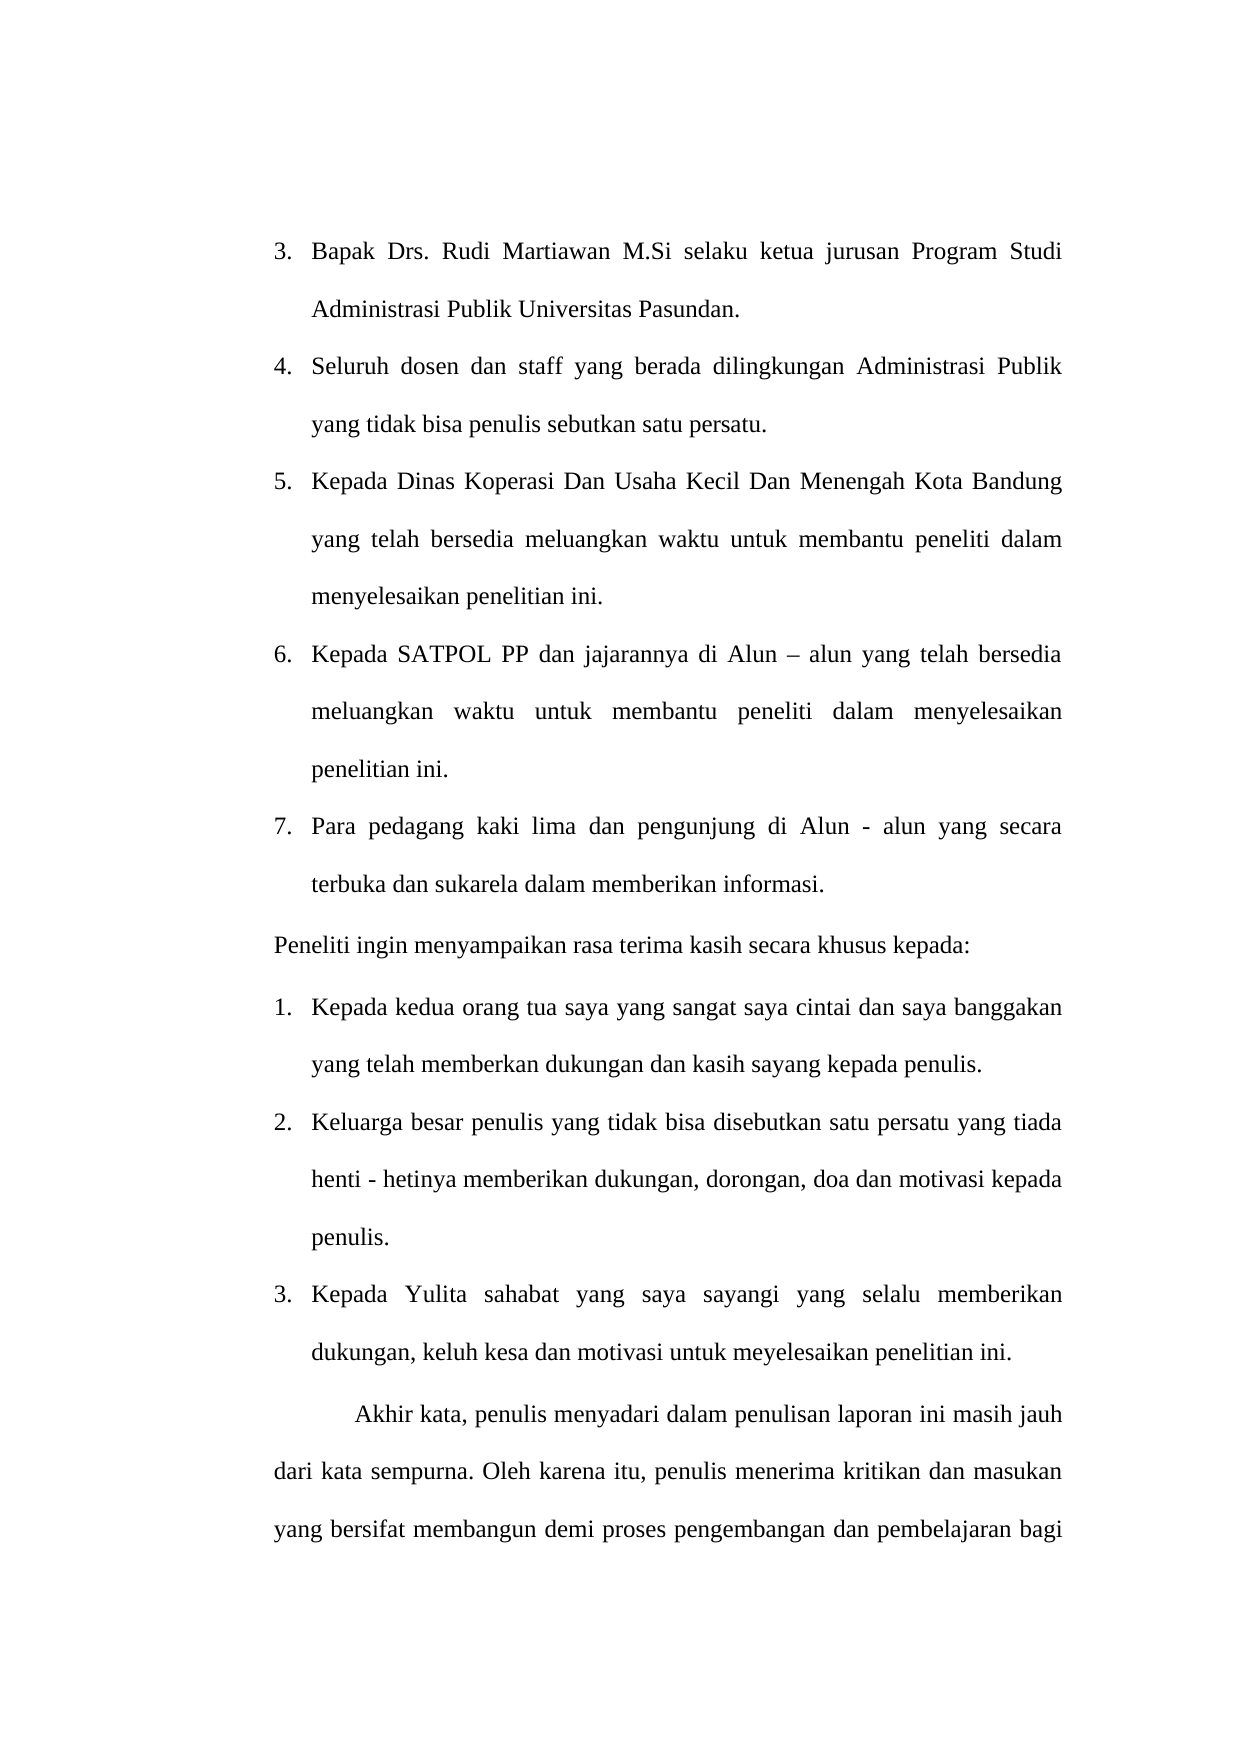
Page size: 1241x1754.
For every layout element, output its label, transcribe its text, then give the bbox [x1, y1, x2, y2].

list Kepada kedua orang tua saya yang sangat saya cintai dan saya banggakan yang telah memberkan dukungan dan kasih sayang kepada penulis. [274, 992, 1063, 1078]
list Kepada Yulita sahabat yang saya sayangi yang selalu memberikan dukungan, keluh kesa dan motivasi untuk meyelesaikan penelitian ini. [274, 1279, 1063, 1366]
list Keluarga besar penulis yang tidak bisa disebutkan satu persatu yang tiada henti - hetinya memberikan dukungan, dorongan, doa dan motivasi kepada penulis. [274, 1107, 1063, 1251]
list Kepada SATPOL PP dan jajarannya di Alun – alun yang telah bersedia meluangkan waktu untuk membantu peneliti dalam menyelesaikan penelitian ini. [274, 639, 1063, 782]
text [274, 1399, 1063, 1542]
list Kepada Dinas Koperasi Dan Usaha Kecil Dan Menengah Kota Bandung yang telah bersedia meluangkan waktu untuk membantu peneliti dalam menyelesaikan penelitian ini. [274, 466, 1063, 610]
list Bapak Drs. Rudi Martiawan M.Si selaku ketua jurusan Program Studi Administrasi Publik Universitas Pasundan. [274, 236, 1063, 322]
list Para pedagang kaki lima dan pengunjung di Alun - alun yang secara terbuka dan sukarela dalam memberikan informasi. [274, 811, 1063, 897]
list Seluruh dosen dan staff yang berada dilingkungan Administrasi Publik yang tidak bisa penulis sebutkan satu persatu. [274, 351, 1063, 437]
text Peneliti ingin menyampaikan rasa terima kasih secara khusus kepada: [274, 930, 1063, 959]
